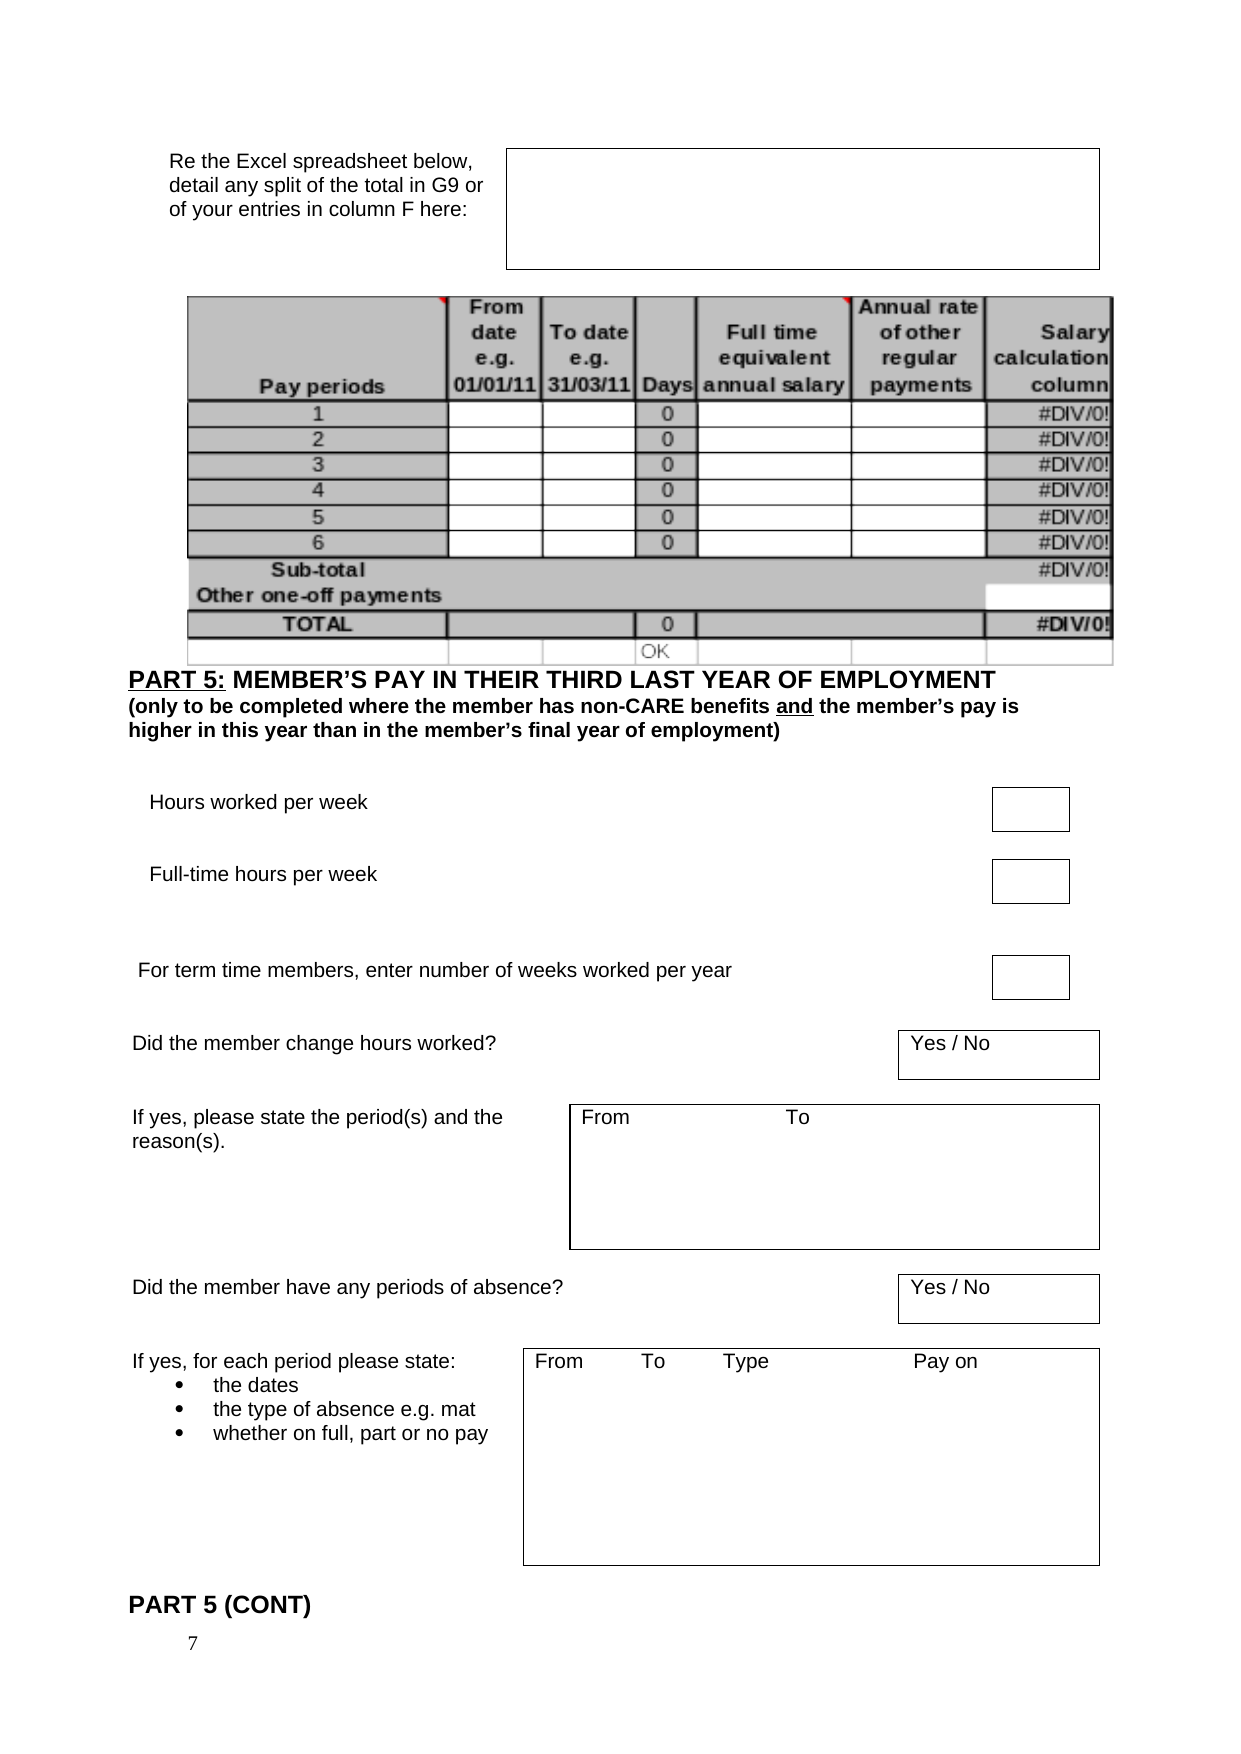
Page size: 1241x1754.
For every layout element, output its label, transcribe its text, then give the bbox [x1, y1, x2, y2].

table_header Yes / No [899, 1275, 1099, 1323]
text (only to be completed where the member has non-CARE benefits and the member’s pay is higher in this year than in the member’s final year of employment) [128, 694, 1053, 742]
table_header If yes, for each period please state: the dates the type of absence e.g. mat whether on full, part or no pay [121, 1348, 523, 1565]
table_header From To Type Pay on [524, 1349, 1099, 1565]
text PART 5: MEMBER’S PAY IN THEIR THIRD LAST YEAR OF EMPLOYMENT [128, 665, 1053, 694]
table_header If yes, please state the period(s) and the reason(s). [121, 1104, 569, 1249]
table_header Did the member have any periods of absence? [121, 1274, 898, 1323]
text PART 5 (CONT) [128, 1590, 1053, 1618]
table_header From To [571, 1105, 1099, 1249]
table_header Did the member change hours worked? [121, 1030, 898, 1079]
table_header [507, 149, 1099, 269]
table_header Yes / No [899, 1031, 1099, 1079]
table_header Hours worked per week Full-time hours per week For term time members, enter number of weeks worked per year [121, 766, 1099, 1006]
table_header Re the Excel spreadsheet below, detail any split of the total in G9 or of your entries in column F here: [158, 148, 506, 269]
